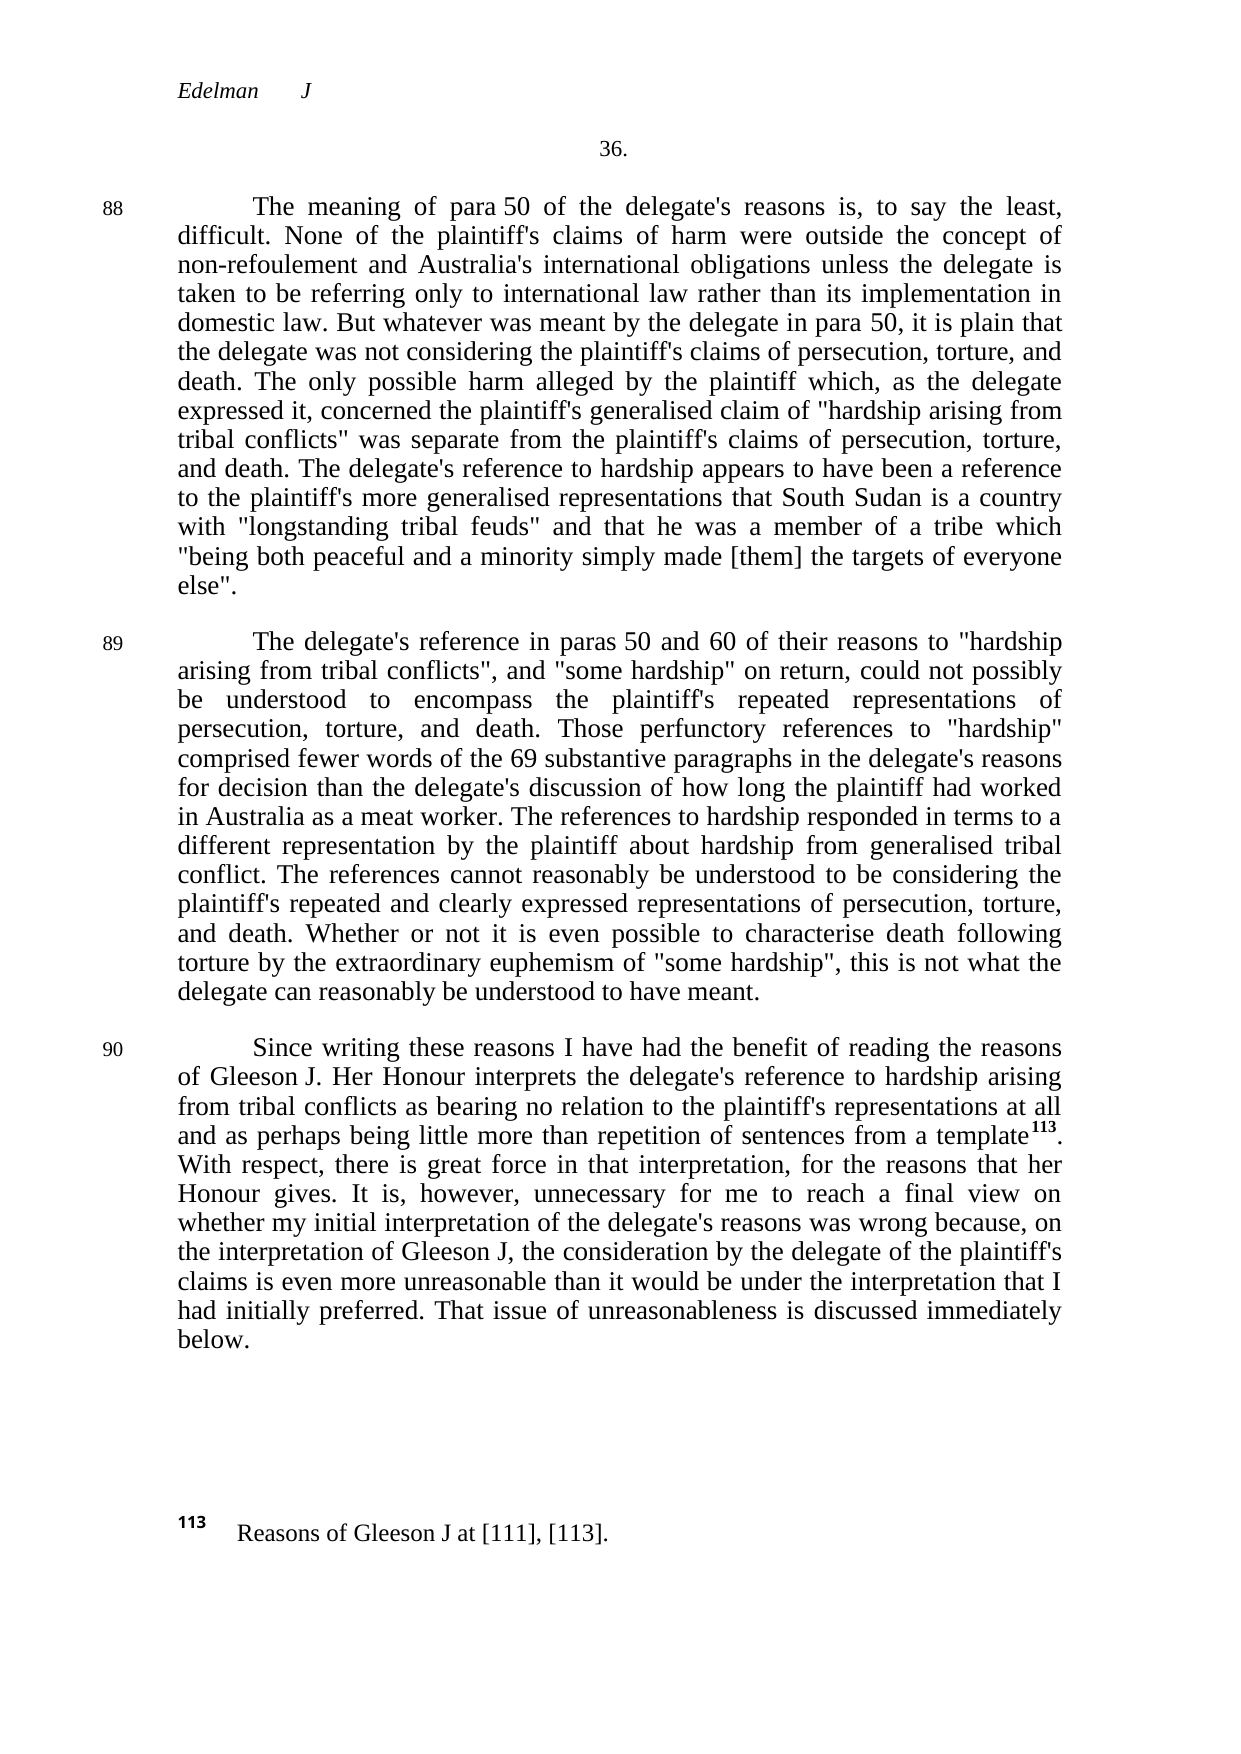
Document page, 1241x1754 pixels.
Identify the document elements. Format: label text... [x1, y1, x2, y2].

list The delegate's reference in paras 50 and 60 of their reasons to "hardship arising from tribal conflicts", and "some hardship" on return, could not possibly be understood to encompass the plaintiff's repeated representations of persecution, torture, and death. Those perfunctory references to "hardship" comprised fewer words of the 69 substantive paragraphs in the delegate's reasons for decision than the delegate's discussion of how long the plaintiff had worked in Australia as a meat worker. The references to hardship responded in terms to a different representation by the plaintiff about hardship from generalised tribal conflict. The references cannot reasonably be understood to be considering the plaintiff's repeated and clearly expressed representations of persecution, torture, and death. Whether or not it is even possible to characterise death following torture by the extraordinary euphemism of "some hardship", this is not what the delegate can reasonably be understood to have meant. [102, 627, 1063, 1006]
list Since writing these reasons I have had the benefit of reading the reasons of Gleeson J. Her Honour interprets the delegate's reference to hardship arising from tribal conflicts as bearing no relation to the plaintiff's representations at all and as perhaps being little more than repetition of sentences from a template. With respect, there is great force in that interpretation, for the reasons that her Honour gives. It is, however, unnecessary for me to reach a final view on whether my initial interpretation of the delegate's reasons was wrong because, on the interpretation of Gleeson J, the consideration by the delegate of the plaintiff's claims is even more unreasonable than it would be under the interpretation that I had initially preferred. That issue of unreasonableness is discussed immediately below. [102, 1033, 1063, 1354]
list The meaning of para 50 of the delegate's reasons is, to say the least, difficult. None of the plaintiff's claims of harm were outside the concept of non-refoulement and Australia's international obligations unless the delegate is taken to be referring only to international law rather than its implementation in domestic law. But whatever was meant by the delegate in para 50, it is plain that the delegate was not considering the plaintiff's claims of persecution, torture, and death. The only possible harm alleged by the plaintiff which, as the delegate expressed it, concerned the plaintiff's generalised claim of "hardship arising from tribal conflicts" was separate from the plaintiff's claims of persecution, torture, and death. The delegate's reference to hardship appears to have been a reference to the plaintiff's more generalised representations that South Sudan is a country with "longstanding tribal feuds" and that he was a member of a tribe which "being both peaceful and a minority simply made [them] the targets of everyone else". [102, 192, 1063, 600]
